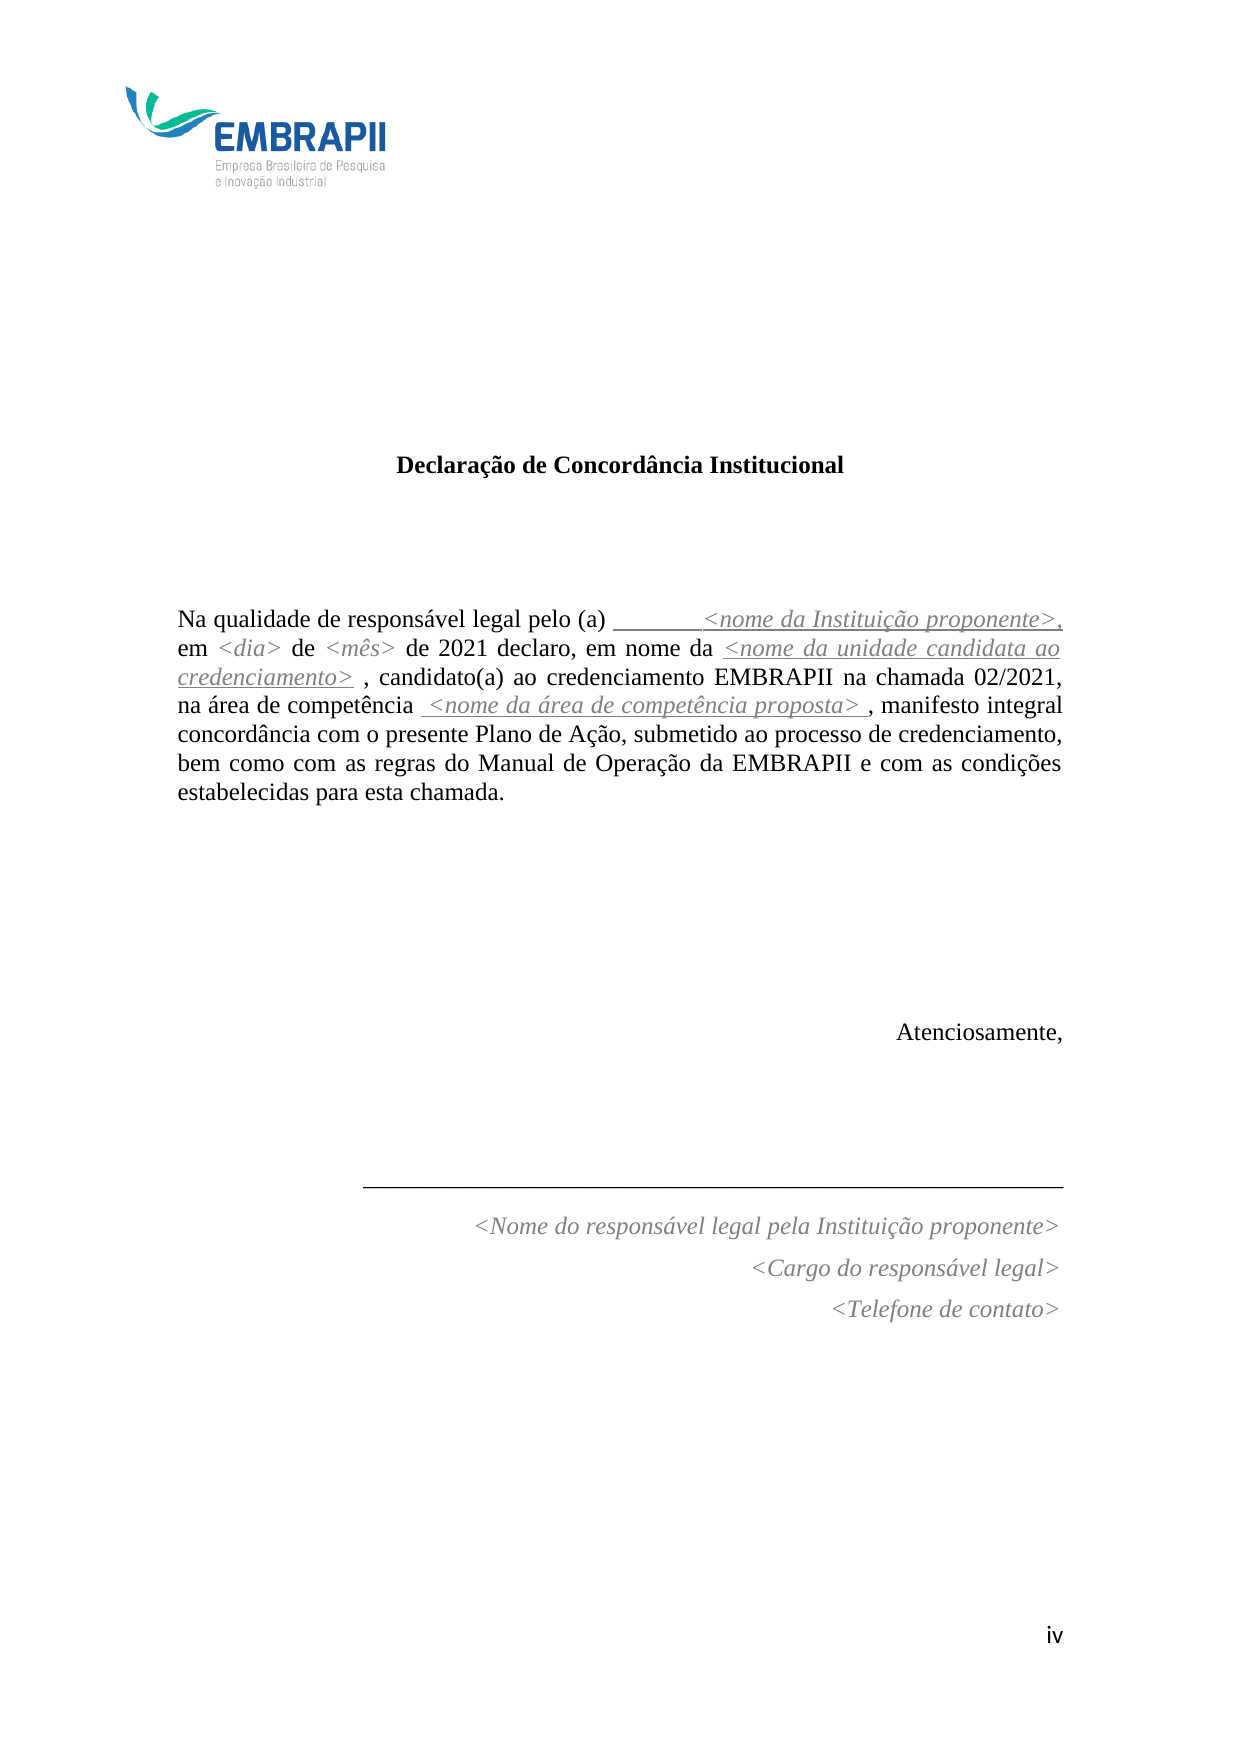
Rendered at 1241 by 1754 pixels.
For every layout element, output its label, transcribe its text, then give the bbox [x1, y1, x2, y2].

text Declaração de Concordância Institucional [177, 451, 1063, 479]
text Atenciosamente, [177, 1017, 1063, 1046]
text ________________________________________________________ [177, 1162, 1063, 1191]
text <Telefone de contato> [177, 1294, 1063, 1323]
picture [103, 73, 703, 201]
text Na qualidade de responsável legal pelo (a) <nome da Instituição proponente>, em <dia> de <mês> de 2021 declaro, em nome da <nome da unidade candidata ao credenciamento> , candidato(a) ao credenciamento EMBRAPII na chamada 02/2021, na área de competência <nome da área de competência proposta> , manifesto integral concordância com o presente Plano de Ação, submetido ao processo de credenciamento, bem como com as regras do Manual de Operação da EMBRAPII e com as condições estabelecidas para esta chamada. [177, 604, 1063, 806]
text <Nome do responsável legal pela Instituição proponente> [177, 1211, 1063, 1240]
text <Cargo do responsável legal> [177, 1253, 1063, 1281]
